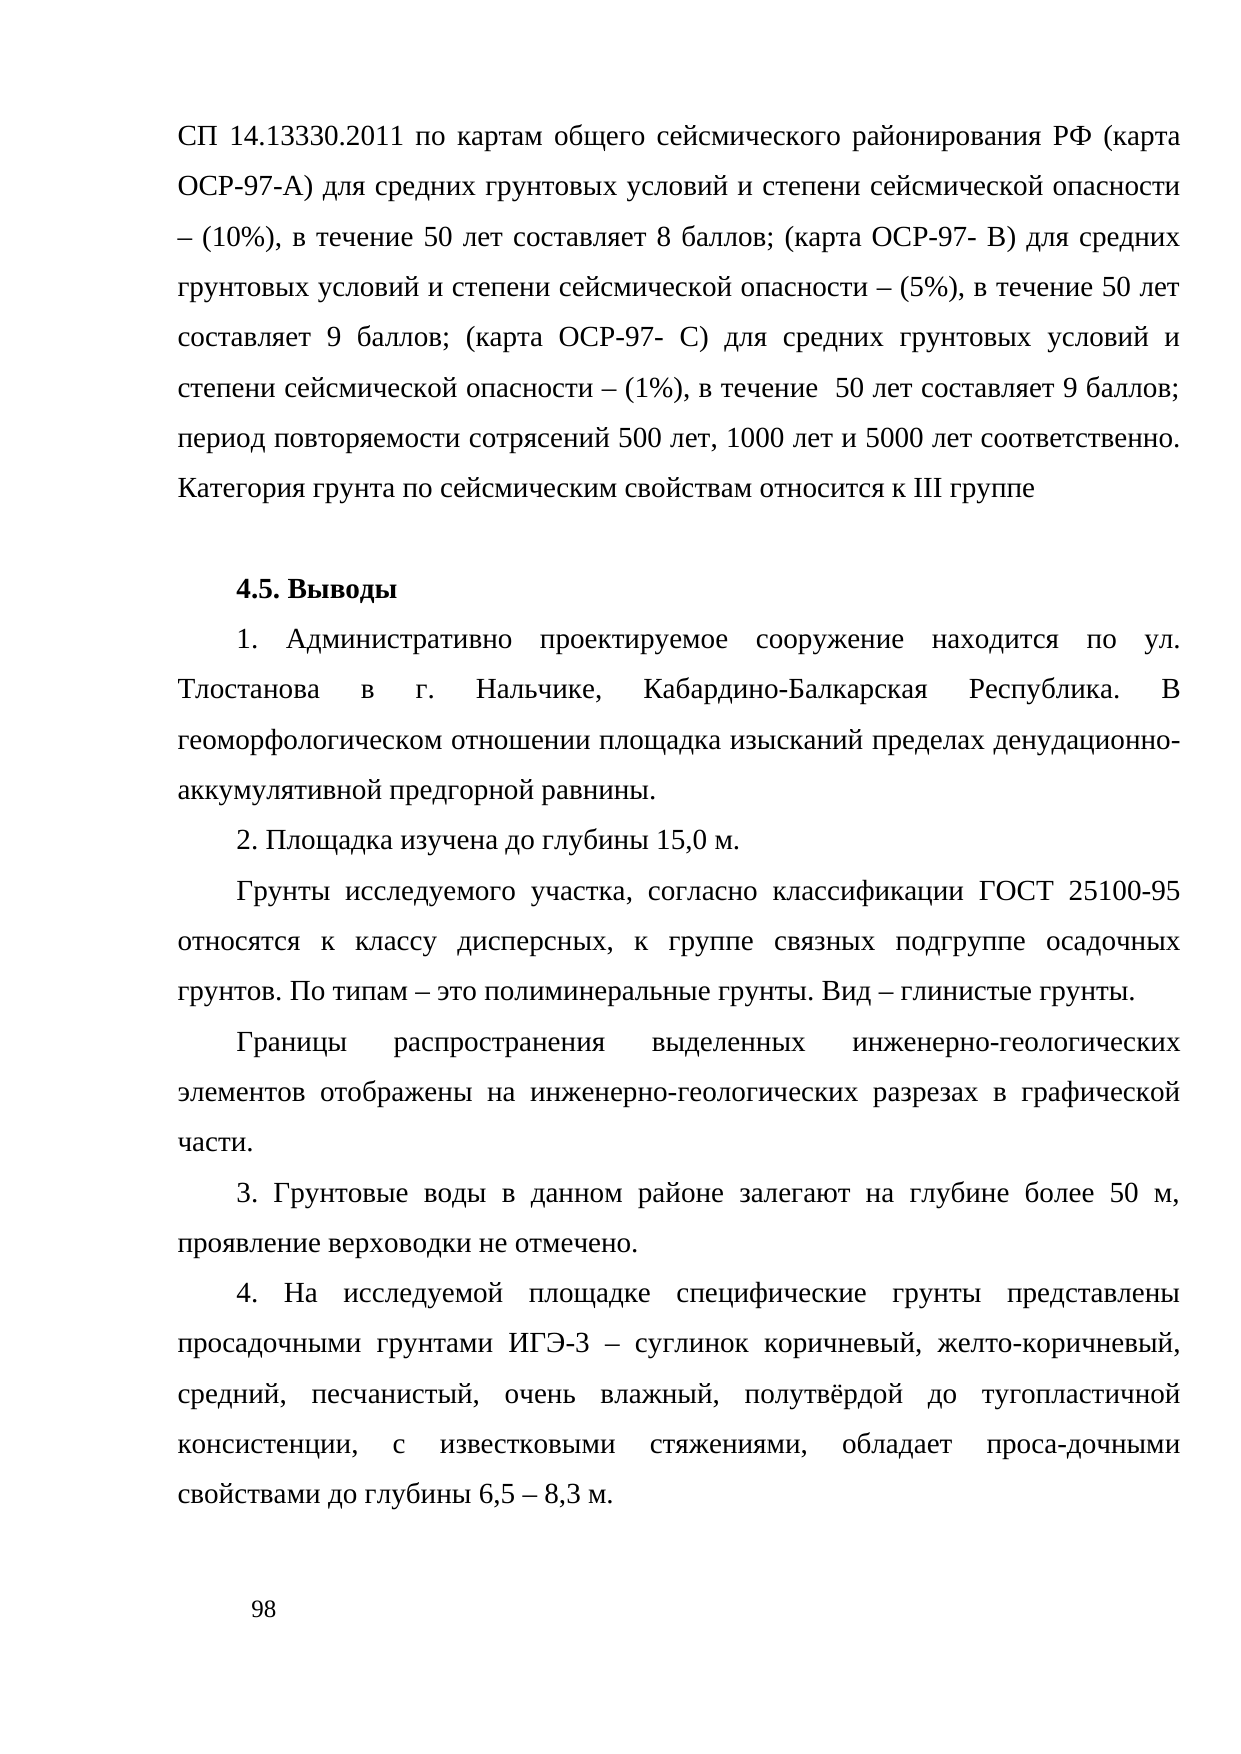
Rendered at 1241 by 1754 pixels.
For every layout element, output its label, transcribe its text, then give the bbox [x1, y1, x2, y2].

text 3. Грунтовые воды в данном районе залегают на глубине более 50 м, проявление верховодки не отмечено. [177, 1175, 1181, 1258]
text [177, 118, 1181, 504]
text 4.5. Выводы [177, 571, 1181, 604]
text Границы распространения выделенных инженерно-геологических элементов отображены на инженерно-геологических разрезах в графической части. [177, 1024, 1181, 1158]
text 4. На исследуемой площадке специфические грунты представлены просадочными грунтами ИГЭ-3 – суглинок коричневый, желто-коричневый, средний, песчанистый, очень влажный, полутвёрдой до тугопластичной консистенции, с известковыми стяжениями, обладает проса-дочными свойствами до глубины 6,5 – 8,3 м. [177, 1275, 1181, 1510]
text Грунты исследуемого участка, согласно классификации ГОСТ 25100-95 относятся к классу дисперсных, к группе связных подгруппе осадочных грунтов. По типам – это полиминеральные грунты. Вид – глинистые грунты. [177, 873, 1181, 1007]
text 1. Административно проектируемое сооружение находится по ул. Тлостанова в г. Нальчике, Кабардино-Балкарская Республика. В геоморфологическом отношении площадка изысканий пределах денудационно-аккумулятивной предгорной равнины. [177, 621, 1181, 806]
text 2. Площадка изучена до глубины 15,0 м. [177, 822, 1181, 856]
